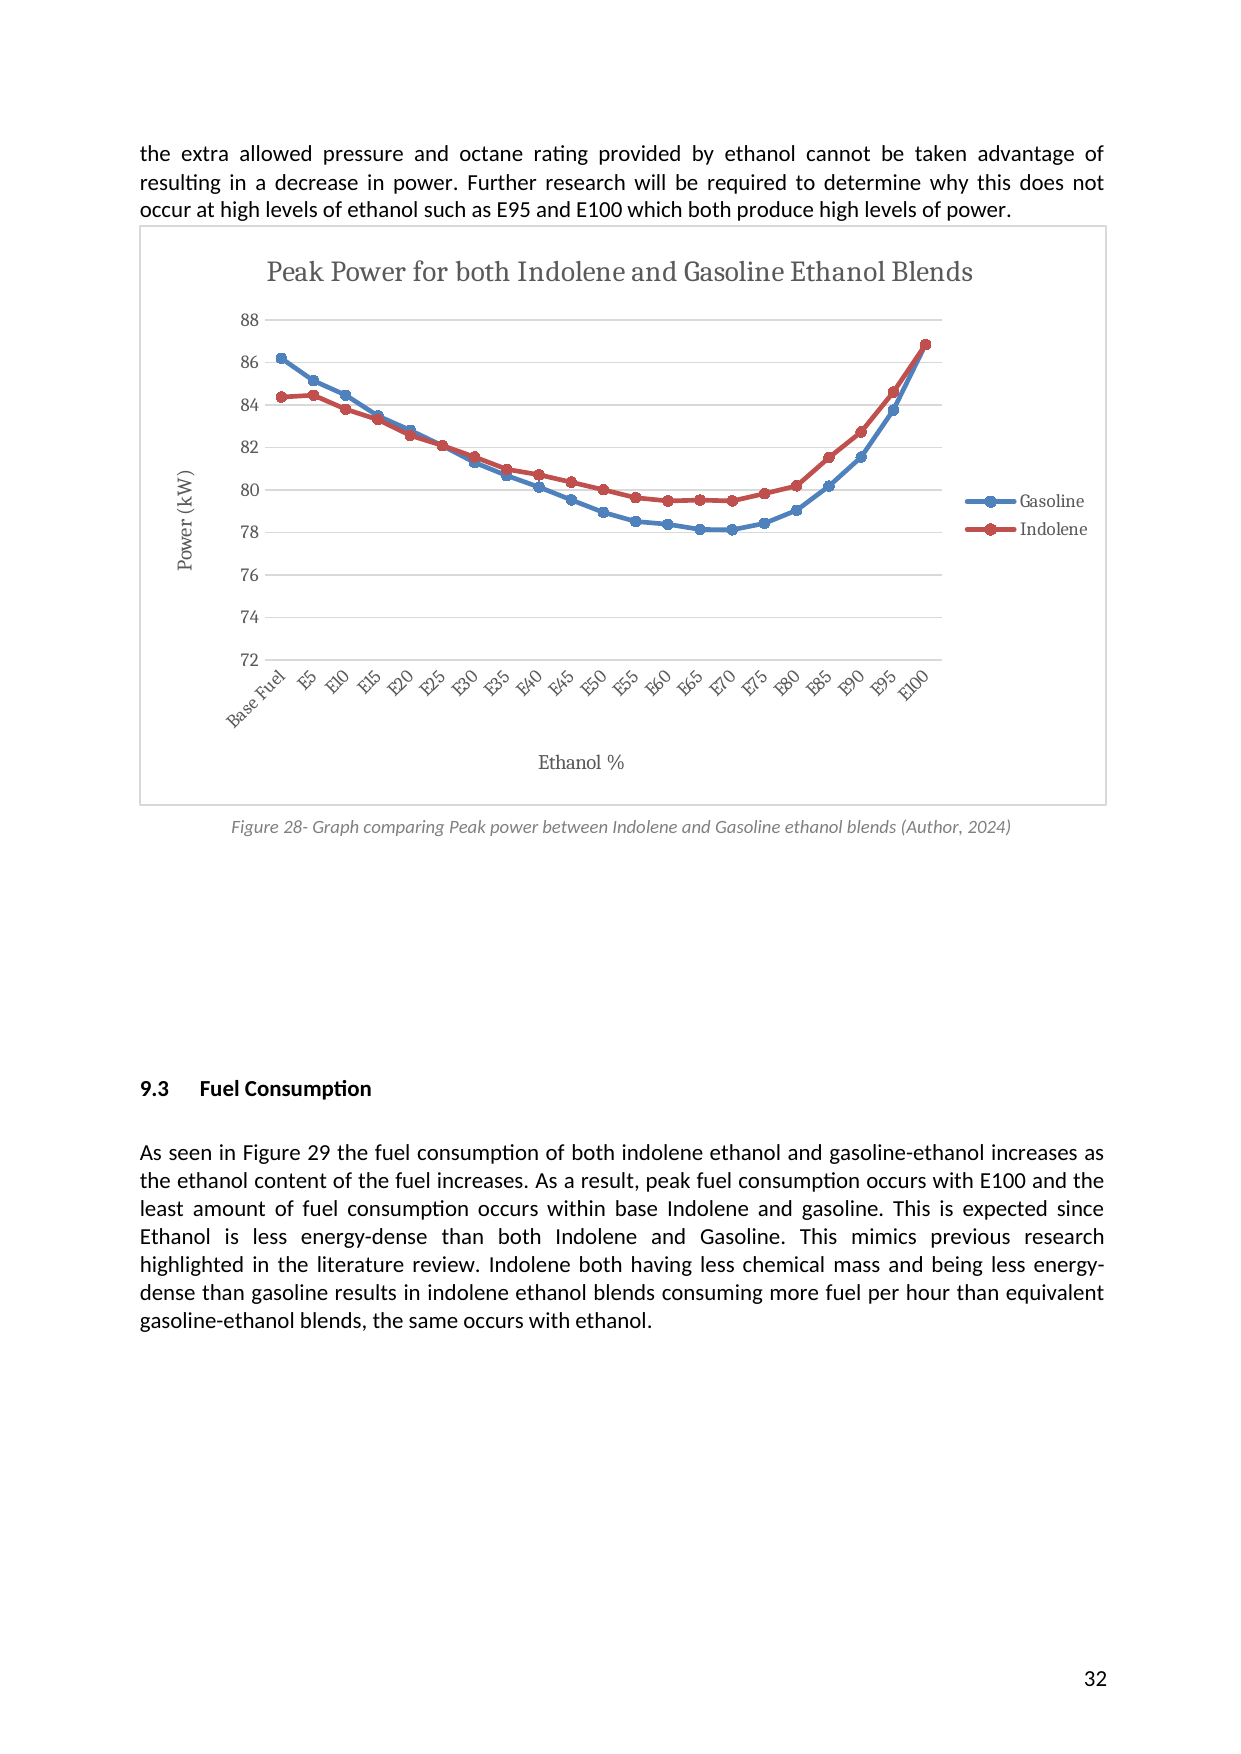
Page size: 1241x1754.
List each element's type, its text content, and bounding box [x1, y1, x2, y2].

text As seen in Figure 29 the fuel consumption of both indolene ethanol and gasoline-ethanol increases as the ethanol content of the fuel increases. As a result, peak fuel consumption occurs with E100 and the least amount of fuel consumption occurs within base Indolene and gasoline. This is expected since Ethanol is less energy-dense than both Indolene and Gasoline. This mimics previous research highlighted in the literature review. Indolene both having less chemical mass and being less energy-dense than gasoline results in indolene ethanol blends consuming more fuel per hour than equivalent gasoline-ethanol blends, the same occurs with ethanol. [139, 1138, 1107, 1334]
subtitle Fuel Consumption [139, 1074, 1107, 1102]
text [139, 139, 1107, 224]
